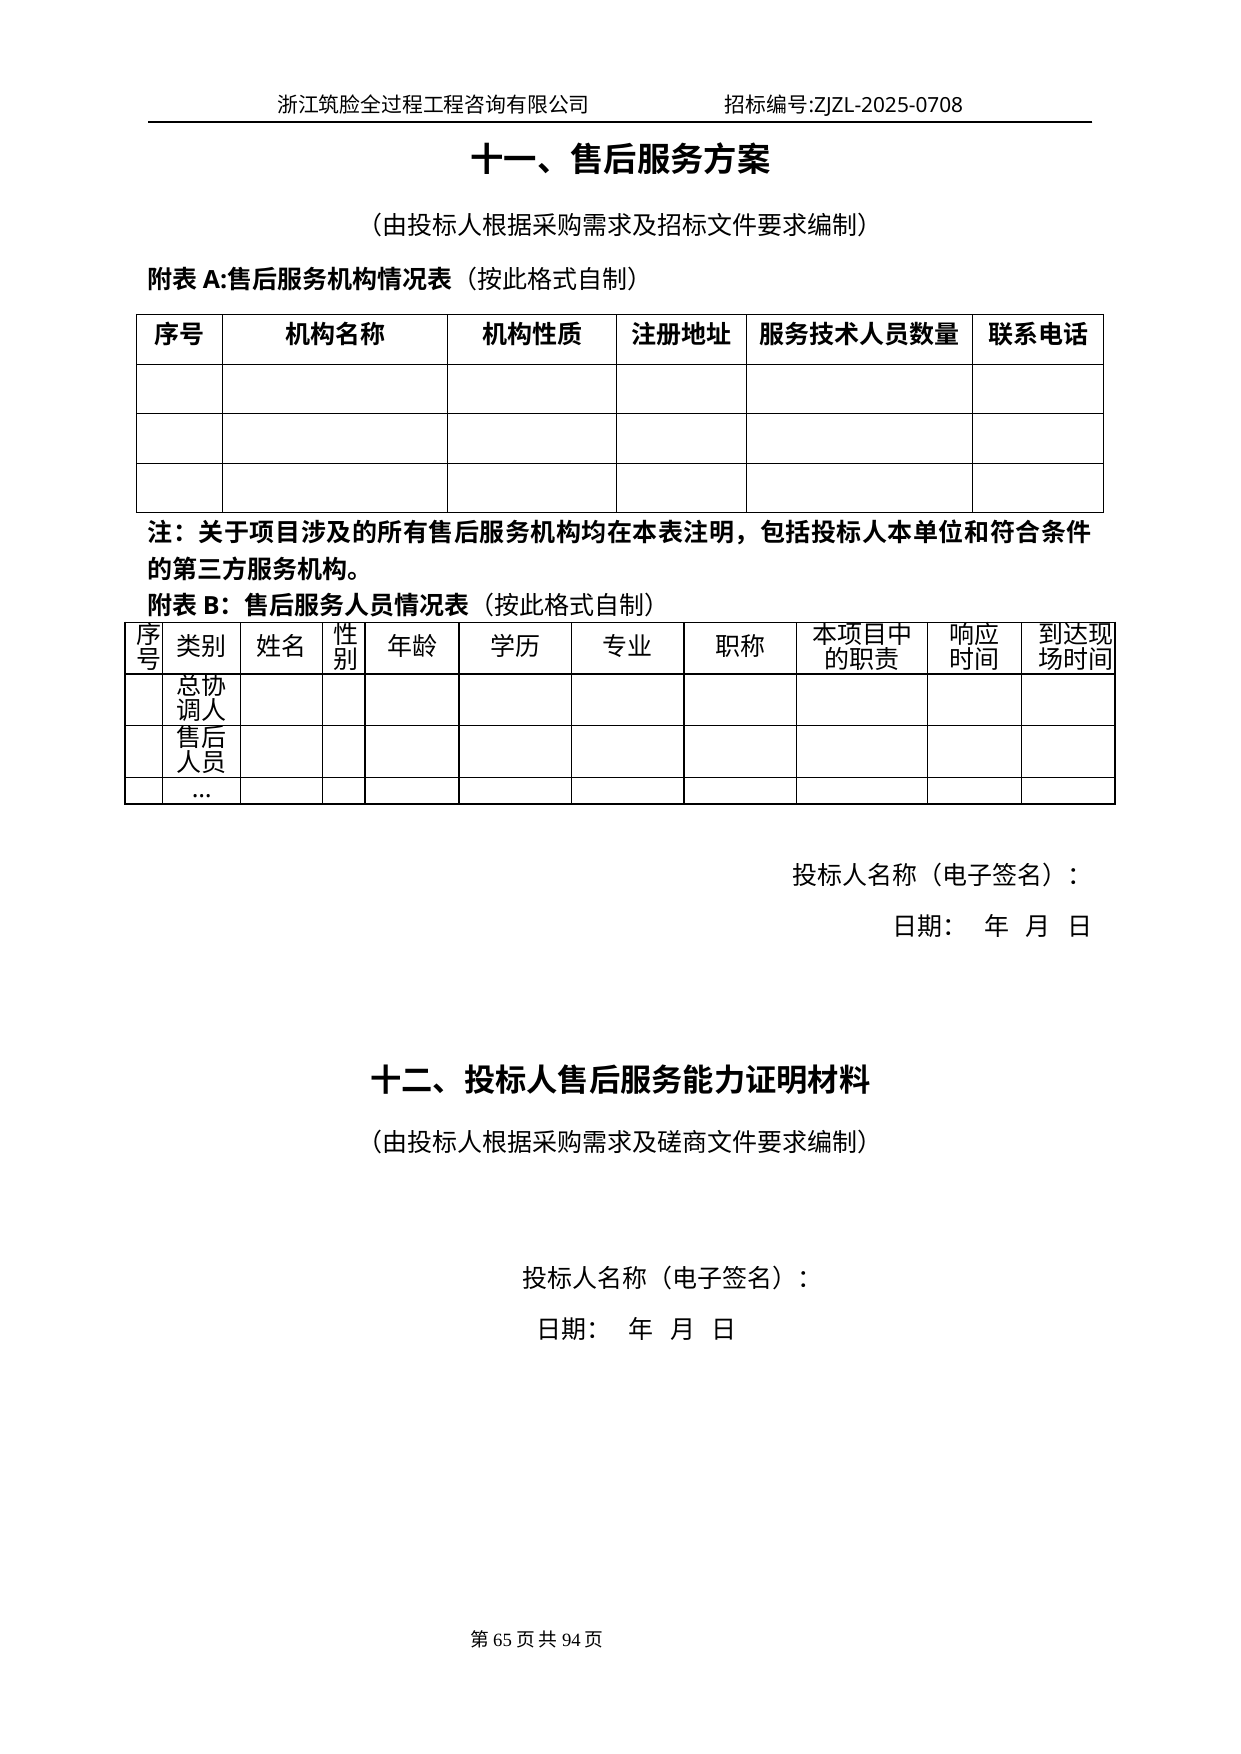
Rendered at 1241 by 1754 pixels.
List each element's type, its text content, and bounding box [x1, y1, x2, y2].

table_cell … [163, 778, 240, 803]
table_cell [223, 414, 447, 462]
table_cell 售后人员 [163, 726, 240, 776]
table_cell [460, 726, 571, 776]
table_header 年龄 [366, 623, 458, 673]
table_cell [797, 726, 927, 776]
table_cell [126, 726, 162, 776]
table_cell [126, 778, 162, 803]
table_header 注册地址 [617, 315, 746, 364]
table_cell [572, 778, 683, 803]
text 投标人名称（电子签名）： [148, 1259, 1092, 1295]
table_cell [126, 675, 162, 725]
text 日期： 年 月 日 [148, 1309, 1092, 1346]
table_header 到达现场时间 [1022, 623, 1114, 673]
table_header 机构性质 [448, 315, 616, 364]
table_cell [685, 778, 796, 803]
table_cell [241, 726, 322, 776]
table_cell [617, 365, 746, 413]
text 十二、投标人售后服务能力证明材料 [148, 1055, 1092, 1100]
table_cell [973, 414, 1103, 462]
table_header 性别 [323, 623, 364, 673]
table_cell [747, 365, 972, 413]
table_cell [366, 778, 458, 803]
table_cell [137, 464, 222, 512]
table_cell [797, 675, 927, 725]
table_cell 总协调人 [163, 675, 240, 725]
table_cell [1022, 778, 1114, 803]
table_header 序号 [126, 623, 162, 673]
text （由投标人根据采购需求及招标文件要求编制） [148, 205, 1092, 241]
table_cell [747, 464, 972, 512]
table_header 本项目中的职责 [797, 623, 927, 673]
table_cell [137, 414, 222, 462]
table_cell [1022, 726, 1114, 776]
table_cell [223, 365, 447, 413]
table_cell [928, 726, 1021, 776]
table_header 服务技术人员数量 [747, 315, 972, 364]
table_header 职称 [685, 623, 796, 673]
table_cell [973, 464, 1103, 512]
text 日期： 年 月 日 [148, 906, 1092, 942]
table_cell [323, 726, 364, 776]
table_header 联系电话 [973, 315, 1103, 364]
table_cell [460, 778, 571, 803]
table_cell [928, 675, 1021, 725]
table_cell [241, 675, 322, 725]
table_cell [448, 365, 616, 413]
table_cell [747, 414, 972, 462]
table_header 序号 [137, 315, 222, 364]
table_header 机构名称 [223, 315, 447, 364]
table_cell [448, 464, 616, 512]
table_cell [617, 414, 746, 462]
table_cell [572, 726, 683, 776]
table_cell [366, 726, 458, 776]
table_cell [1022, 675, 1114, 725]
table_cell [366, 675, 458, 725]
table_cell [460, 675, 571, 725]
text 附表B：售后服务人员情况表（按此格式自制） [148, 585, 1092, 622]
table_cell [323, 778, 364, 803]
table_header 专业 [572, 623, 683, 673]
table_cell [973, 365, 1103, 413]
text （由投标人根据采购需求及磋商文件要求编制） [148, 1123, 1092, 1159]
text 十一、售后服务方案 [148, 133, 1092, 181]
text 注：关于项目涉及的所有售后服务机构均在本表注明，包括投标人本单位和符合条件的第三方服务机构。 [148, 513, 1092, 585]
table_header 姓名 [241, 623, 322, 673]
table_cell [928, 778, 1021, 803]
table_header 类别 [163, 623, 240, 673]
table_cell [448, 414, 616, 462]
table_cell [797, 778, 927, 803]
table_header 学历 [460, 623, 571, 673]
table_cell [685, 726, 796, 776]
table_cell [617, 464, 746, 512]
table_cell [323, 675, 364, 725]
table_cell [137, 365, 222, 413]
table_cell [223, 464, 447, 512]
text 附表A:售后服务机构情况表（按此格式自制） [148, 259, 1092, 296]
text 投标人名称（电子签名）： [148, 856, 1092, 892]
table_header 响应时间 [928, 623, 1021, 673]
table_cell [685, 675, 796, 725]
table_cell [572, 675, 683, 725]
table_cell [241, 778, 322, 803]
